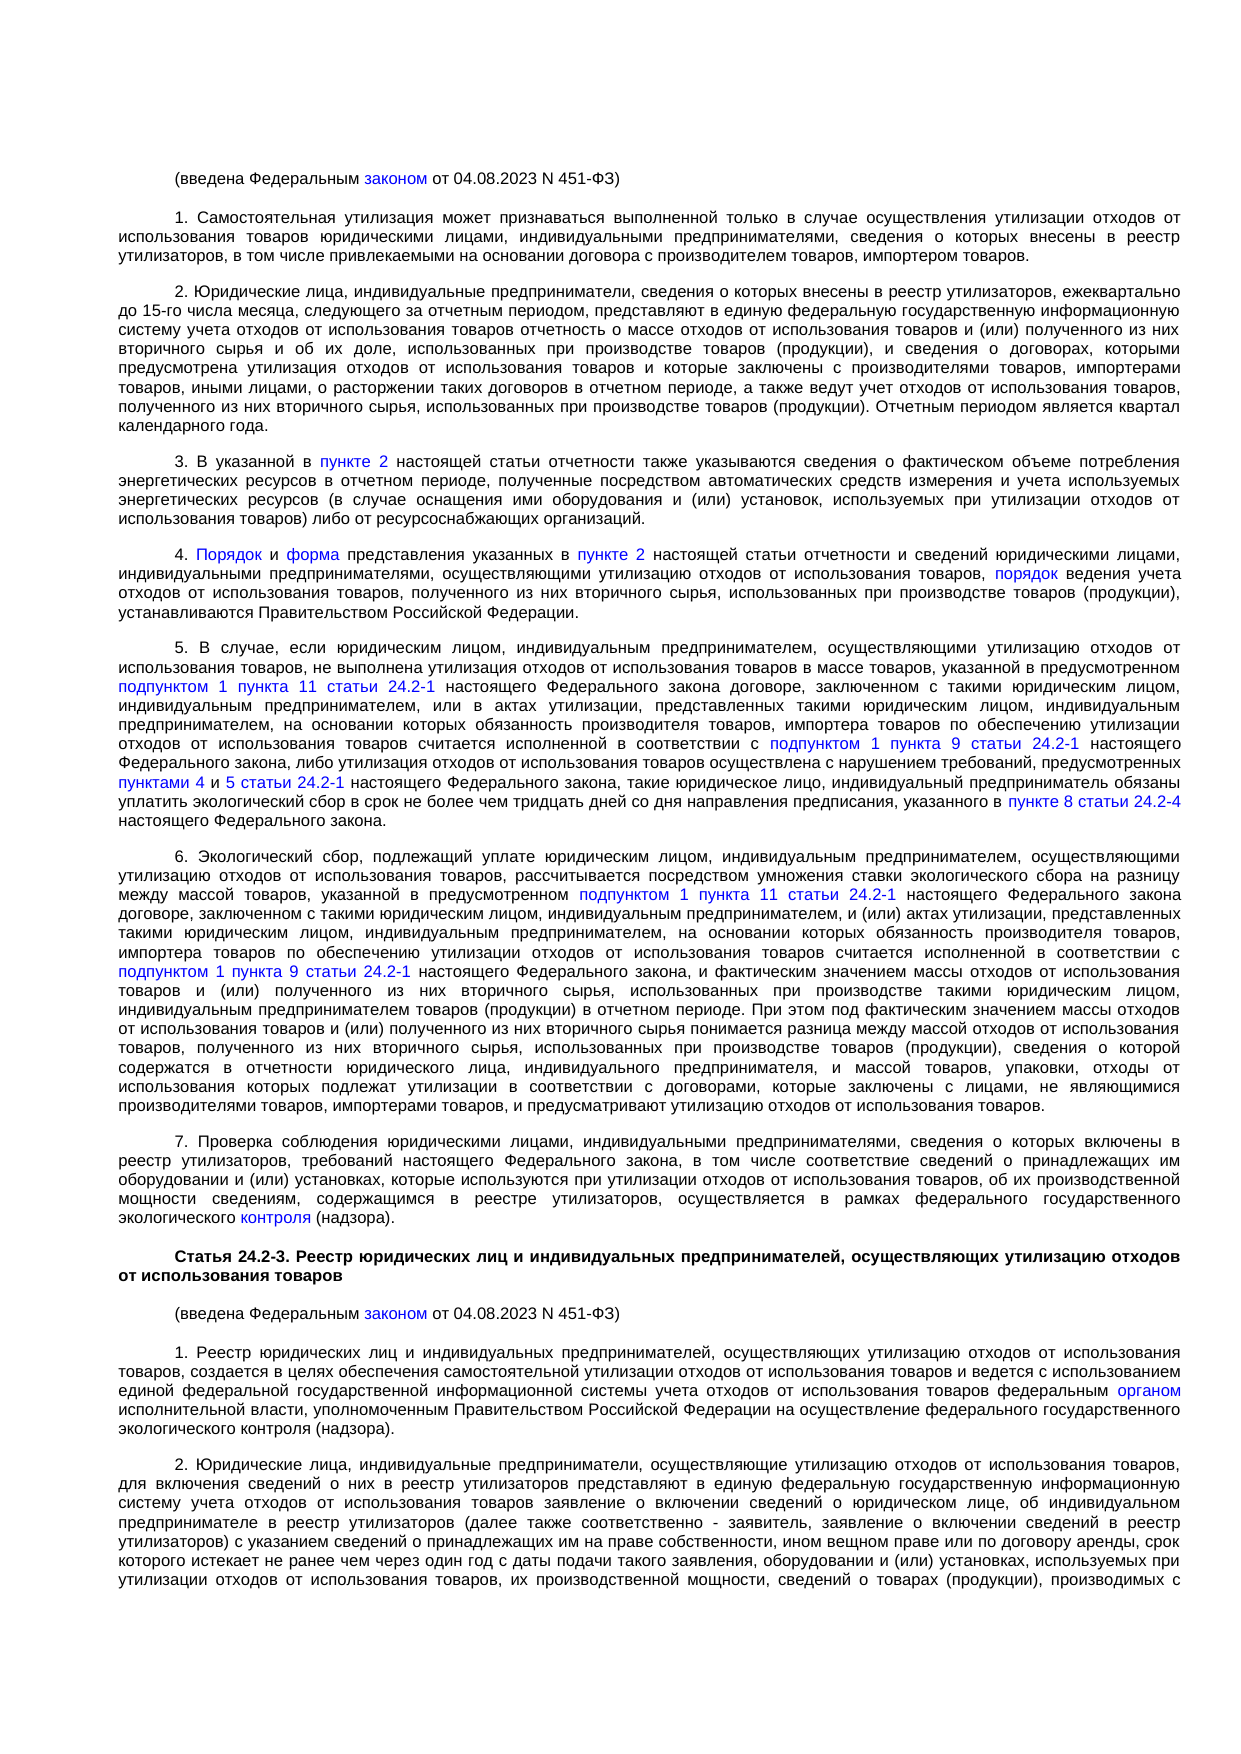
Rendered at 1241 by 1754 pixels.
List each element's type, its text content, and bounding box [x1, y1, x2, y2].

text 2. Юридические лица, индивидуальные предприниматели, сведения о которых внесены в реестр утилизаторов, ежеквартально до 15-го числа месяца, следующего за отчетным периодом, представляют в единую федеральную государственную информационную систему учета отходов от использования товаров отчетность о массе отходов от использования товаров и (или) полученного из них вторичного сырья и об их доле, использованных при производстве товаров (продукции), и сведения о договорах, которыми предусмотрена утилизация отходов от использования товаров и которые заключены с производителями товаров, импортерами товаров, иными лицами, о расторжении таких договоров в отчетном периоде, а также ведут учет отходов от использования товаров, полученного из них вторичного сырья, использованных при производстве товаров (продукции). Отчетным периодом является квартал календарного года. [118, 282, 1181, 435]
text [118, 1455, 1181, 1589]
text 3. В указанной в пункте 2 настоящей статьи отчетности также указываются сведения о фактическом объеме потребления энергетических ресурсов в отчетном периоде, полученные посредством автоматических средств измерения и учета используемых энергетических ресурсов (в случае оснащения ими оборудования и (или) установок, используемых при утилизации отходов от использования товаров) либо от ресурсоснабжающих организаций. [118, 452, 1181, 528]
text 1. Реестр юридических лиц и индивидуальных предпринимателей, осуществляющих утилизацию отходов от использования товаров, создается в целях обеспечения самостоятельной утилизации отходов от использования товаров и ведется с использованием единой федеральной государственной информационной системы учета отходов от использования товаров федеральным органом исполнительной власти, уполномоченным Правительством Российской Федерации на осуществление федерального государственного экологического контроля (надзора). [118, 1342, 1181, 1438]
text (введена Федеральным законом от 04.08.2023 N 451-ФЗ) [118, 1304, 1181, 1323]
text 5. В случае, если юридическим лицом, индивидуальным предпринимателем, осуществляющими утилизацию отходов от использования товаров, не выполнена утилизация отходов от использования товаров в массе товаров, указанной в предусмотренном подпунктом 1 пункта 11 статьи 24.2-1 настоящего Федерального закона договоре, заключенном с такими юридическим лицом, индивидуальным предпринимателем, или в актах утилизации, представленных такими юридическим лицом, индивидуальным предпринимателем, на основании которых обязанность производителя товаров, импортера товаров по обеспечению утилизации отходов от использования товаров считается исполненной в соответствии с подпунктом 1 пункта 9 статьи 24.2-1 настоящего Федерального закона, либо утилизация отходов от использования товаров осуществлена с нарушением требований, предусмотренных пунктами 4 и 5 статьи 24.2-1 настоящего Федерального закона, такие юридическое лицо, индивидуальный предприниматель обязаны уплатить экологический сбор в срок не более чем тридцать дней со дня направления предписания, указанного в пункте 8 статьи 24.2-4 настоящего Федерального закона. [118, 638, 1181, 830]
text (введена Федеральным законом от 04.08.2023 N 451-ФЗ) [118, 169, 1181, 188]
text 7. Проверка соблюдения юридическими лицами, индивидуальными предпринимателями, сведения о которых включены в реестр утилизаторов, требований настоящего Федерального закона, в том числе соответствие сведений о принадлежащих им оборудовании и (или) установках, которые используются при утилизации отходов от использования товаров, об их производственной мощности сведениям, содержащимся в реестре утилизаторов, осуществляется в рамках федерального государственного экологического контроля (надзора). [118, 1132, 1181, 1227]
text 1. Самостоятельная утилизация может признаваться выполненной только в случае осуществления утилизации отходов от использования товаров юридическими лицами, индивидуальными предпринимателями, сведения о которых внесены в реестр утилизаторов, в том числе привлекаемыми на основании договора с производителем товаров, импортером товаров. [118, 207, 1181, 265]
text Статья 24.2-3. Реестр юридических лиц и индивидуальных предпринимателей, осуществляющих утилизацию отходов от использования товаров [118, 1247, 1181, 1285]
text 6. Экологический сбор, подлежащий уплате юридическим лицом, индивидуальным предпринимателем, осуществляющими утилизацию отходов от использования товаров, рассчитывается посредством умножения ставки экологического сбора на разницу между массой товаров, указанной в предусмотренном подпунктом 1 пункта 11 статьи 24.2-1 настоящего Федерального закона договоре, заключенном с такими юридическим лицом, индивидуальным предпринимателем, и (или) актах утилизации, представленных такими юридическим лицом, индивидуальным предпринимателем, на основании которых обязанность производителя товаров, импортера товаров по обеспечению утилизации отходов от использования товаров считается исполненной в соответствии с подпунктом 1 пункта 9 статьи 24.2-1 настоящего Федерального закона, и фактическим значением массы отходов от использования товаров и (или) полученного из них вторичного сырья, использованных при производстве такими юридическим лицом, индивидуальным предпринимателем товаров (продукции) в отчетном периоде. При этом под фактическим значением массы отходов от использования товаров и (или) полученного из них вторичного сырья понимается разница между массой отходов от использования товаров, полученного из них вторичного сырья, использованных при производстве товаров (продукции), сведения о которой содержатся в отчетности юридического лица, индивидуального предпринимателя, и массой товаров, упаковки, отходы от использования которых подлежат утилизации в соответствии с договорами, которые заключены с лицами, не являющимися производителями товаров, импортерами товаров, и предусматривают утилизацию отходов от использования товаров. [118, 847, 1181, 1115]
text 4. Порядок и форма представления указанных в пункте 2 настоящей статьи отчетности и сведений юридическими лицами, индивидуальными предпринимателями, осуществляющими утилизацию отходов от использования товаров, порядок ведения учета отходов от использования товаров, полученного из них вторичного сырья, использованных при производстве товаров (продукции), устанавливаются Правительством Российской Федерации. [118, 545, 1181, 622]
